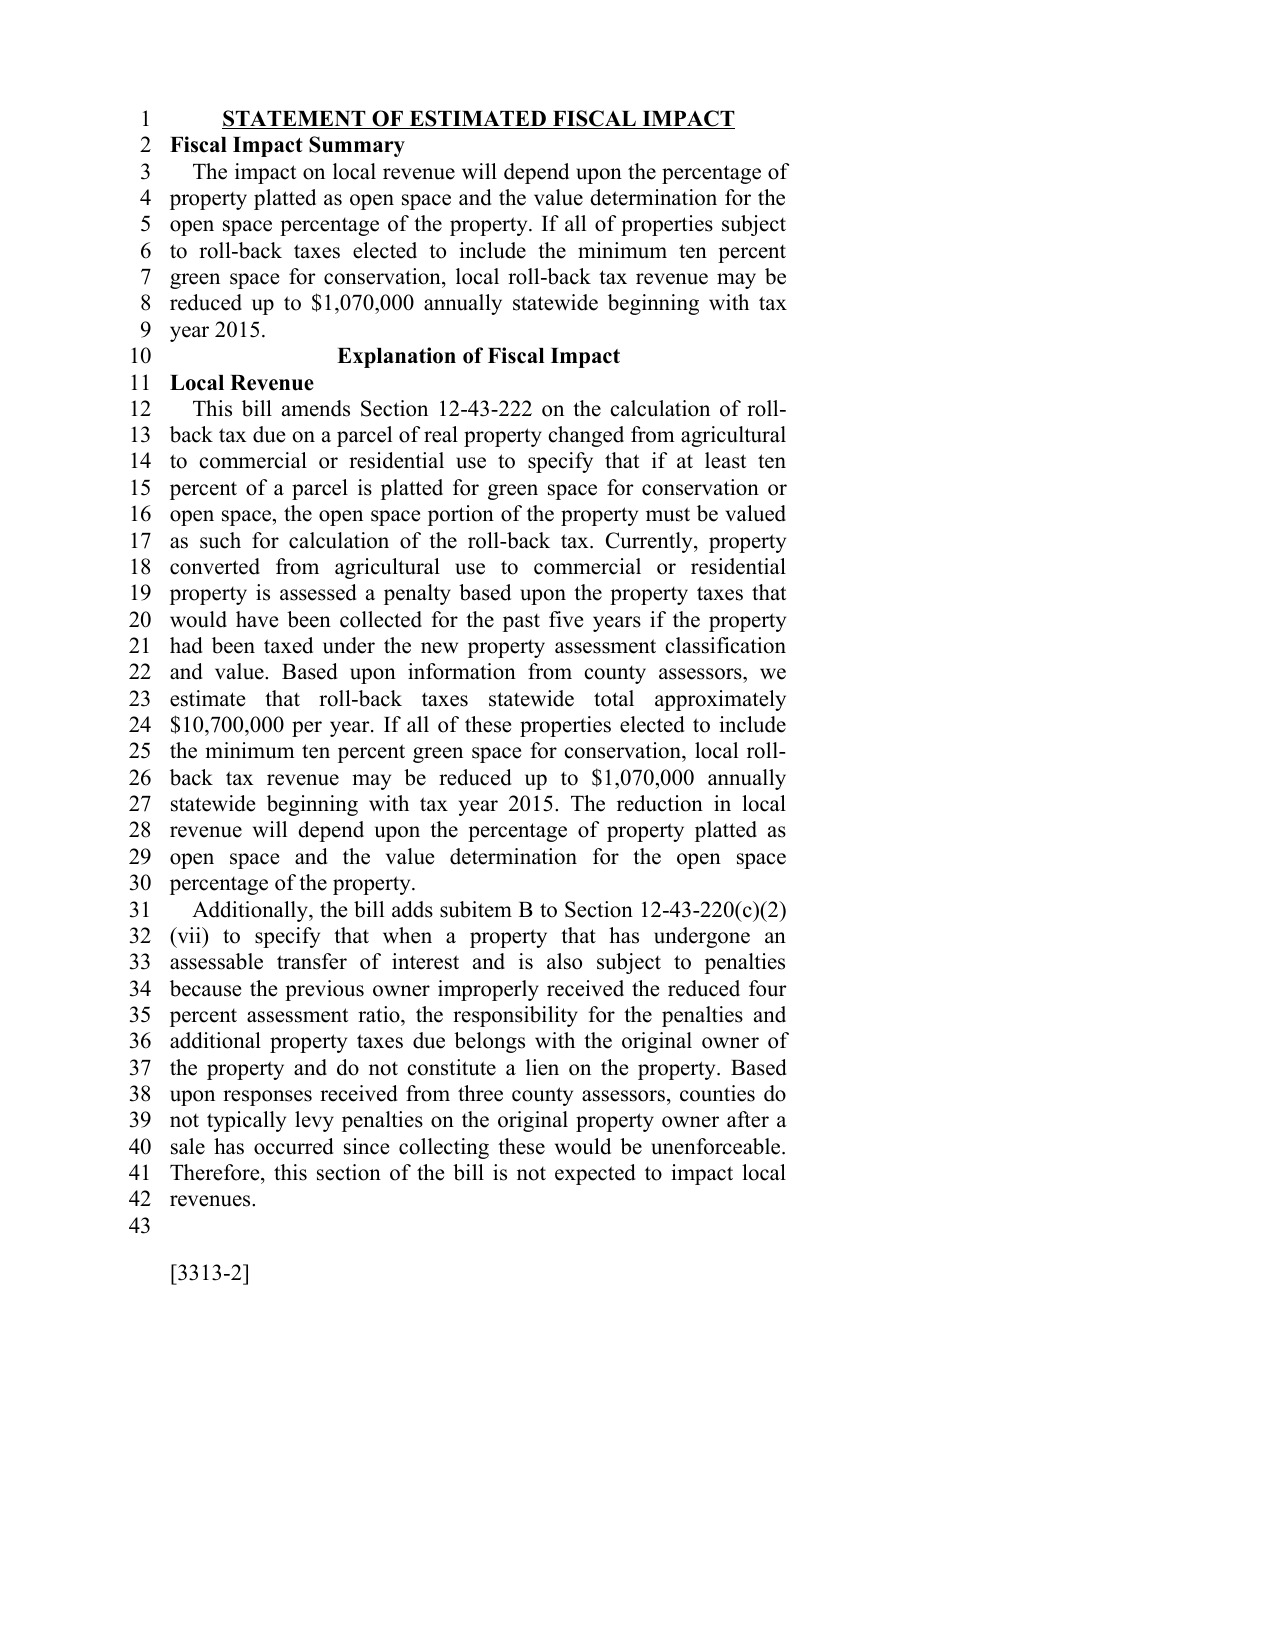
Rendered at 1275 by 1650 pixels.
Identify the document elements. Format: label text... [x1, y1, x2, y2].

text Additionally, the bill adds subitem B to Section 12-43-220(c)(2)(vii) to specify that when a property that has undergone an assessable transfer of interest and is also subject to penalties because the previous owner improperly received the reduced four percent assessment ratio, the responsibility for the penalties and additional property taxes due belongs with the original owner of the property and do not constitute a lien on the property. Based upon responses received from three county assessors, counties do not typically levy penalties on the original property owner after a sale has occurred since collecting these would be unenforceable. Therefore, this section of the bill is not expected to impact local revenues. [169, 896, 787, 1212]
text Local Revenue [169, 368, 787, 395]
text Explanation of Fiscal Impact [169, 342, 787, 368]
text The impact on local revenue will depend upon the percentage of property platted as open space and the value determination for the open space percentage of the property. If all of properties subject to roll-back taxes elected to include the minimum ten percent green space for conservation, local roll-back tax revenue may be reduced up to $1,070,000 annually statewide beginning with tax year 2015. [169, 158, 787, 342]
text Fiscal Impact Summary [169, 131, 787, 158]
text STATEMENT OF ESTIMATED FISCAL IMPACT [169, 105, 787, 131]
text This bill amends Section 12-43-222 on the calculation of roll-back tax due on a parcel of real property changed from agricultural to commercial or residential use to specify that if at least ten percent of a parcel is platted for green space for conservation or open space, the open space portion of the property must be valued as such for calculation of the roll-back tax. Currently, property converted from agricultural use to commercial or residential property is assessed a penalty based upon the property taxes that would have been collected for the past five years if the property had been taxed under the new property assessment classification and value. Based upon information from county assessors, we estimate that roll-back taxes statewide total approximately $10,700,000 per year. If all of these properties elected to include the minimum ten percent green space for conservation, local roll-back tax revenue may be reduced up to $1,070,000 annually statewide beginning with tax year 2015. The reduction in local revenue will depend upon the percentage of property platted as open space and the value determination for the open space percentage of the property. [169, 395, 787, 896]
